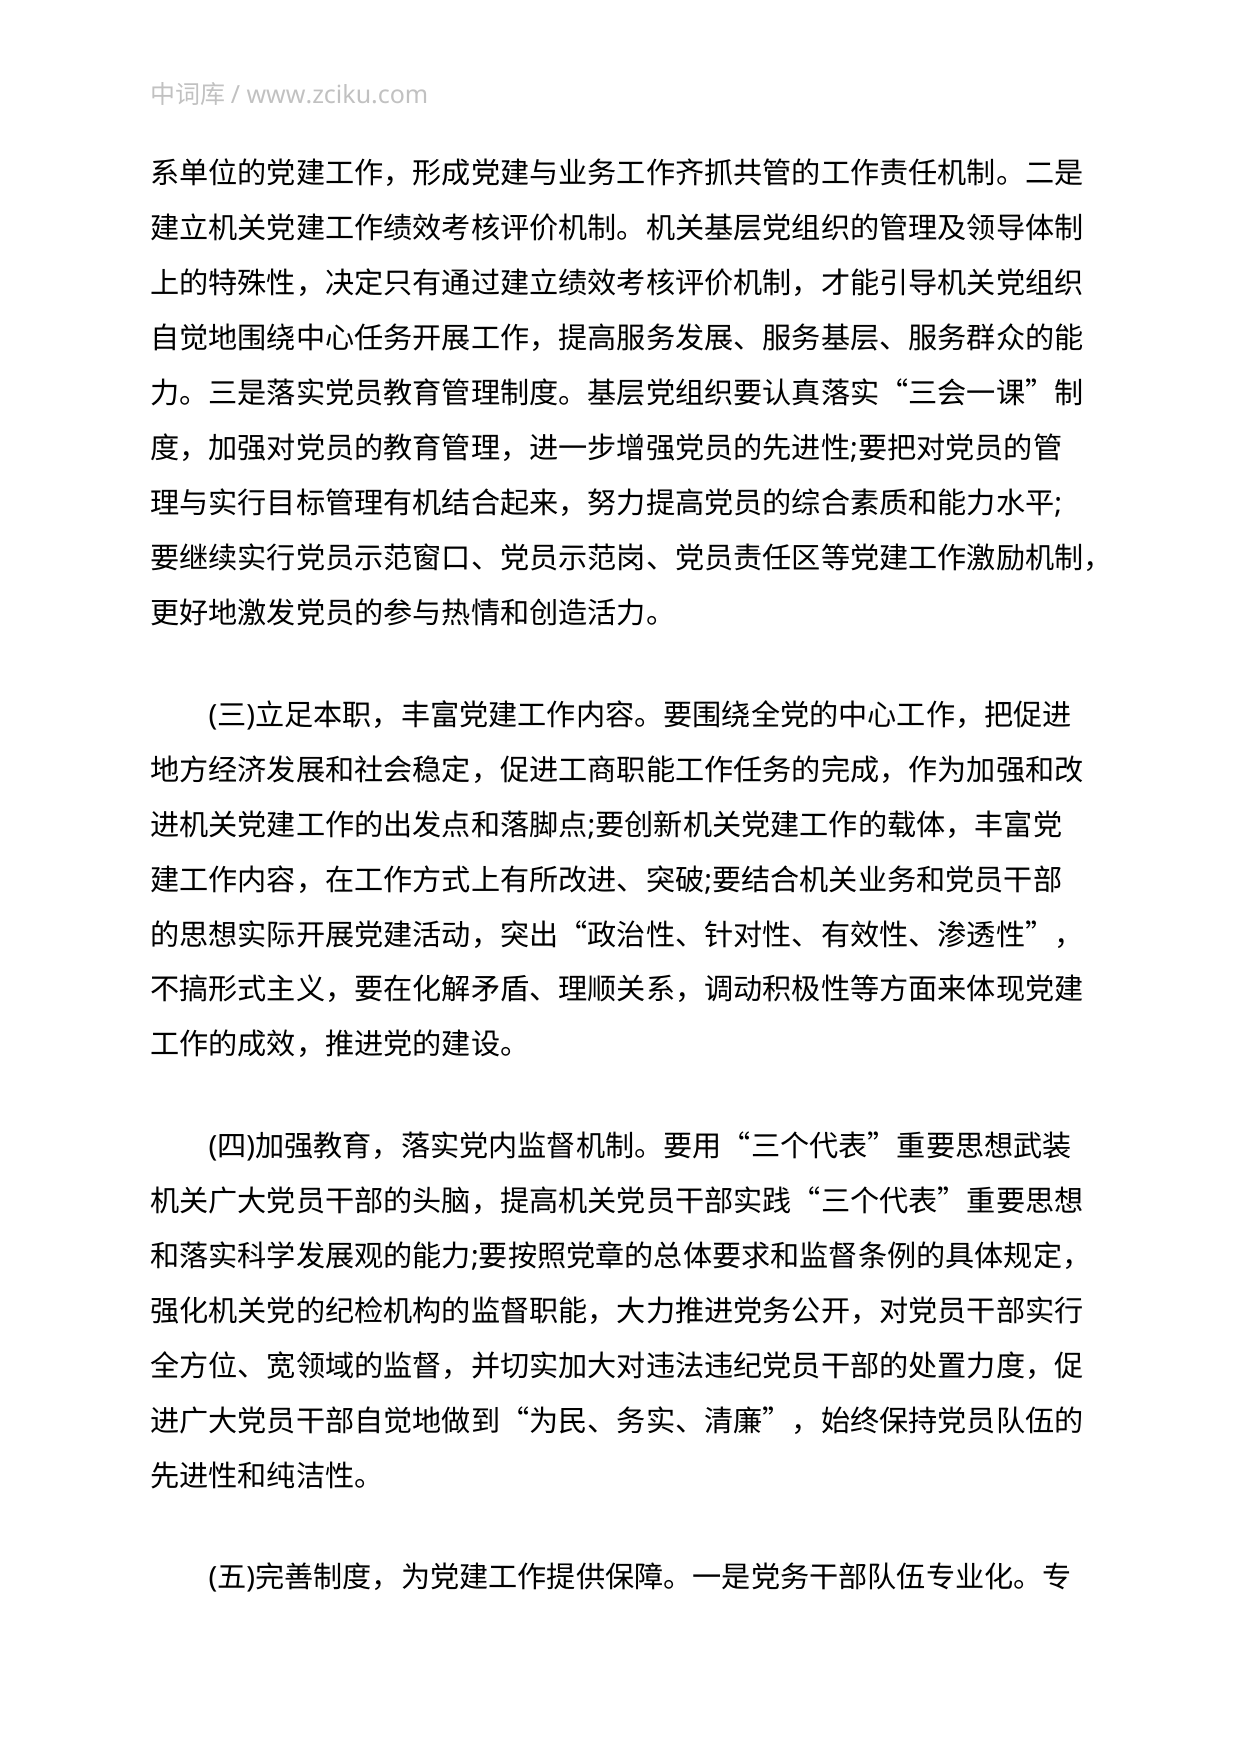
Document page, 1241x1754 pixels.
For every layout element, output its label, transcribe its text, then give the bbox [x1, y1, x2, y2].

text (四)加强教育，落实党内监督机制。要用“三个代表”重要思想武装机关广大党员干部的头脑，提高机关党员干部实践“三个代表”重要思想和落实科学发展观的能力;要按照党章的总体要求和监督条例的具体规定，强化机关党的纪检机构的监督职能，大力推进党务公开，对党员干部实行全方位、宽领域的监督，并切实加大对违法违纪党员干部的处置力度，促进广大党员干部自觉地做到“为民、务实、清廉”，始终保持党员队伍的先进性和纯洁性。 [150, 1123, 1090, 1494]
text (三)立足本职，丰富党建工作内容。要围绕全党的中心工作，把促进地方经济发展和社会稳定，促进工商职能工作任务的完成，作为加强和改进机关党建工作的出发点和落脚点;要创新机关党建工作的载体，丰富党建工作内容，在工作方式上有所改进、突破;要结合机关业务和党员干部的思想实际开展党建活动，突出“政治性、针对性、有效性、渗透性”，不搞形式主义，要在化解矛盾、理顺关系，调动积极性等方面来体现党建工作的成效，推进党的建设。 [150, 691, 1090, 1063]
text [150, 150, 1090, 632]
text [150, 1554, 1090, 1596]
